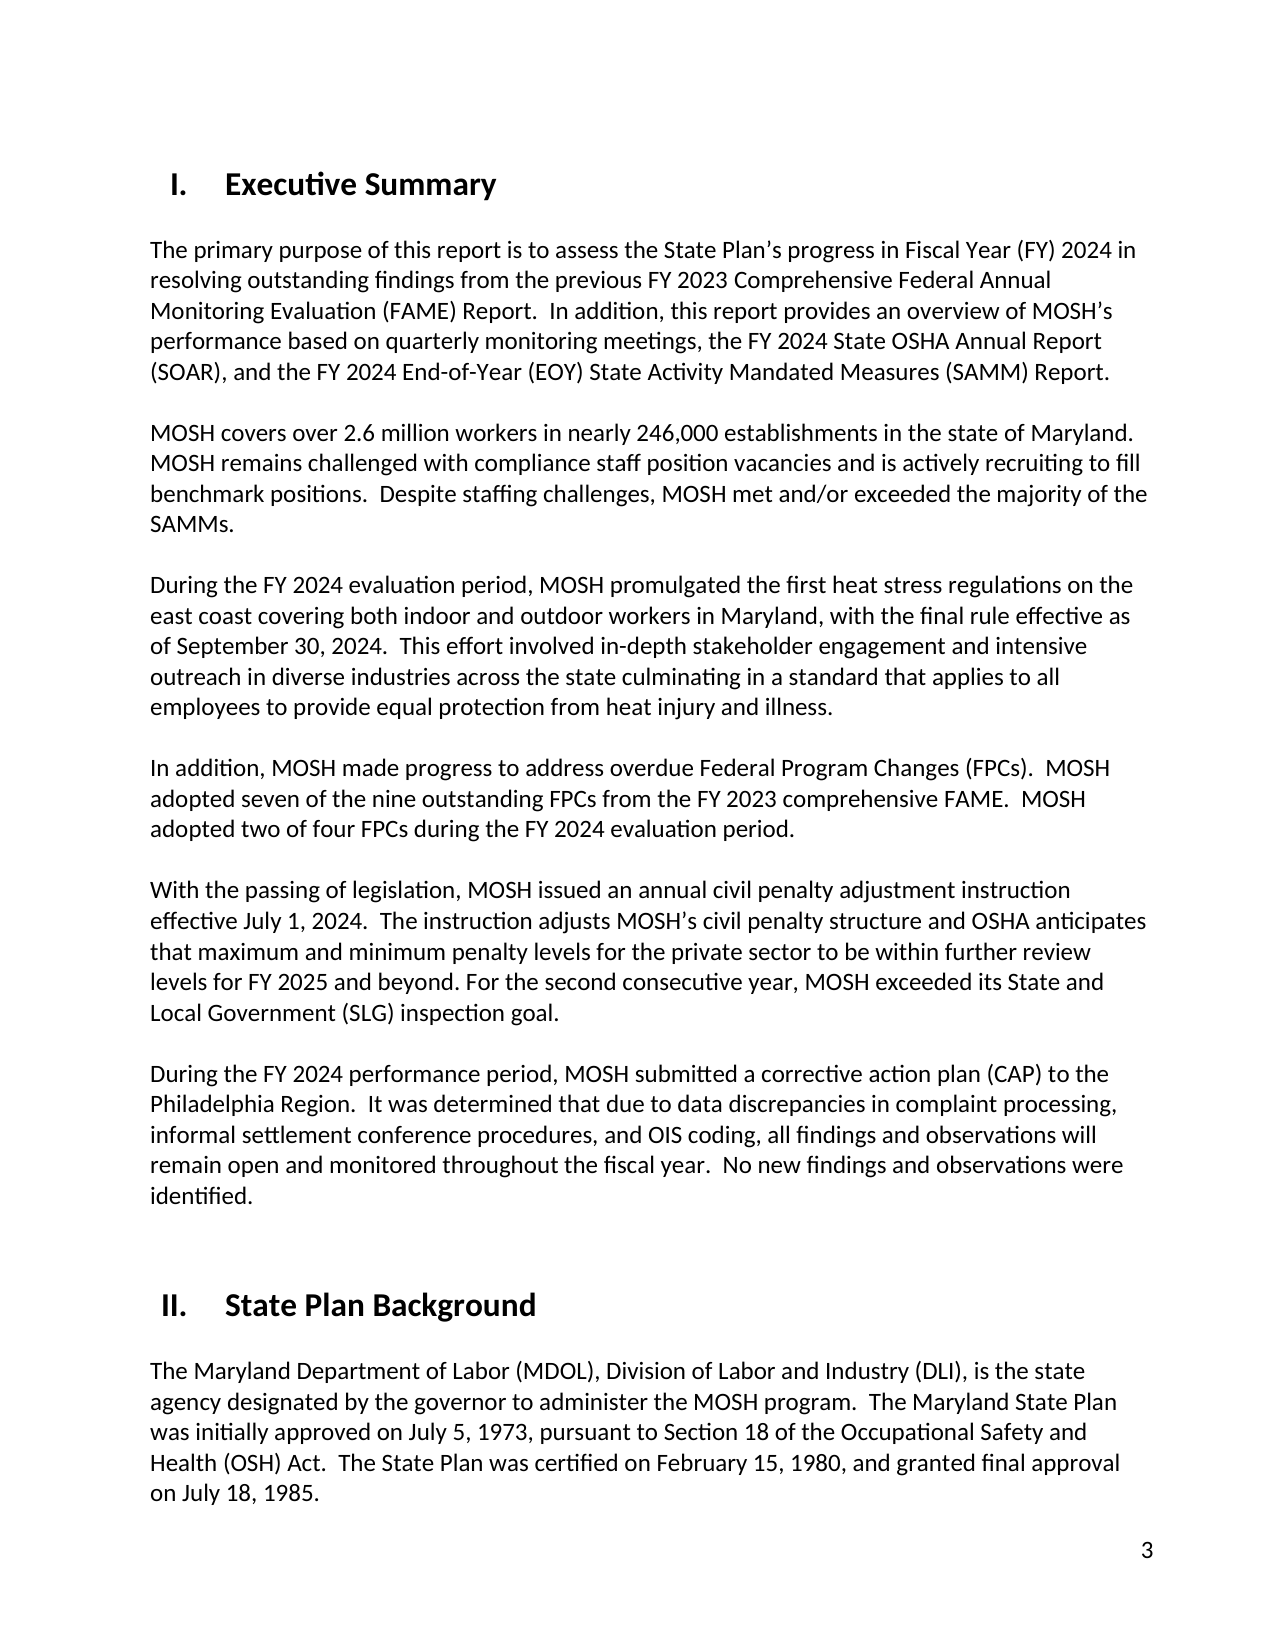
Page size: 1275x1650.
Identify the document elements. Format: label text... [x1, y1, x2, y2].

text During the FY 2024 evaluation period, MOSH promulgated the first heat stress regulations on the east coast covering both indoor and outdoor workers in Maryland, with the final rule effective as of September 30, 2024. This effort involved in-depth stakeholder engagement and intensive outreach in diverse industries across the state culminating in a standard that applies to all employees to provide equal protection from heat injury and illness. [150, 569, 1153, 722]
subtitle State Plan Background [187, 1284, 1153, 1325]
text The primary purpose of this report is to assess the State Plan’s progress in Fiscal Year (FY) 2024 in resolving outstanding findings from the previous FY 2023 Comprehensive Federal Annual Monitoring Evaluation (FAME) Report. In addition, this report provides an overview of MOSH’s performance based on quarterly monitoring meetings, the FY 2024 State OSHA Annual Report (SOAR), and the FY 2024 End-of-Year (EOY) State Activity Mandated Measures (SAMM) Report. [150, 234, 1153, 386]
text With the passing of legislation, MOSH issued an annual civil penalty adjustment instruction effective July 1, 2024. The instruction adjusts MOSH’s civil penalty structure and OSHA anticipates that maximum and minimum penalty levels for the private sector to be within further review levels for FY 2025 and beyond. For the second consecutive year, MOSH exceeded its State and Local Government (SLG) inspection goal. [150, 875, 1153, 1027]
text The Maryland Department of Labor (MDOL), Division of Labor and Industry (DLI), is the state agency designated by the governor to administer the MOSH program. The Maryland State Plan was initially approved on July 5, 1973, pursuant to Section 18 of the Occupational Safety and Health (OSH) Act. The State Plan was certified on February 15, 1980, and granted final approval on July 18, 1985. [150, 1355, 1153, 1508]
text During the FY 2024 performance period, MOSH submitted a corrective action plan (CAP) to the Philadelphia Region. It was determined that due to data discrepancies in complaint processing, informal settlement conference procedures, and OIS coding, all findings and observations will remain open and monitored throughout the fiscal year. No new findings and observations were identified. [150, 1058, 1153, 1210]
text MOSH covers over 2.6 million workers in nearly 246,000 establishments in the state of Maryland. MOSH remains challenged with compliance staff position vacancies and is actively recruiting to fill benchmark positions. Despite staffing challenges, MOSH met and/or exceeded the majority of the SAMMs. [150, 417, 1153, 539]
subtitle Executive Summary [187, 162, 1153, 203]
text In addition, MOSH made progress to address overdue Federal Program Changes (FPCs). MOSH adopted seven of the nine outstanding FPCs from the FY 2023 comprehensive FAME. MOSH adopted two of four FPCs during the FY 2024 evaluation period. [150, 753, 1153, 844]
